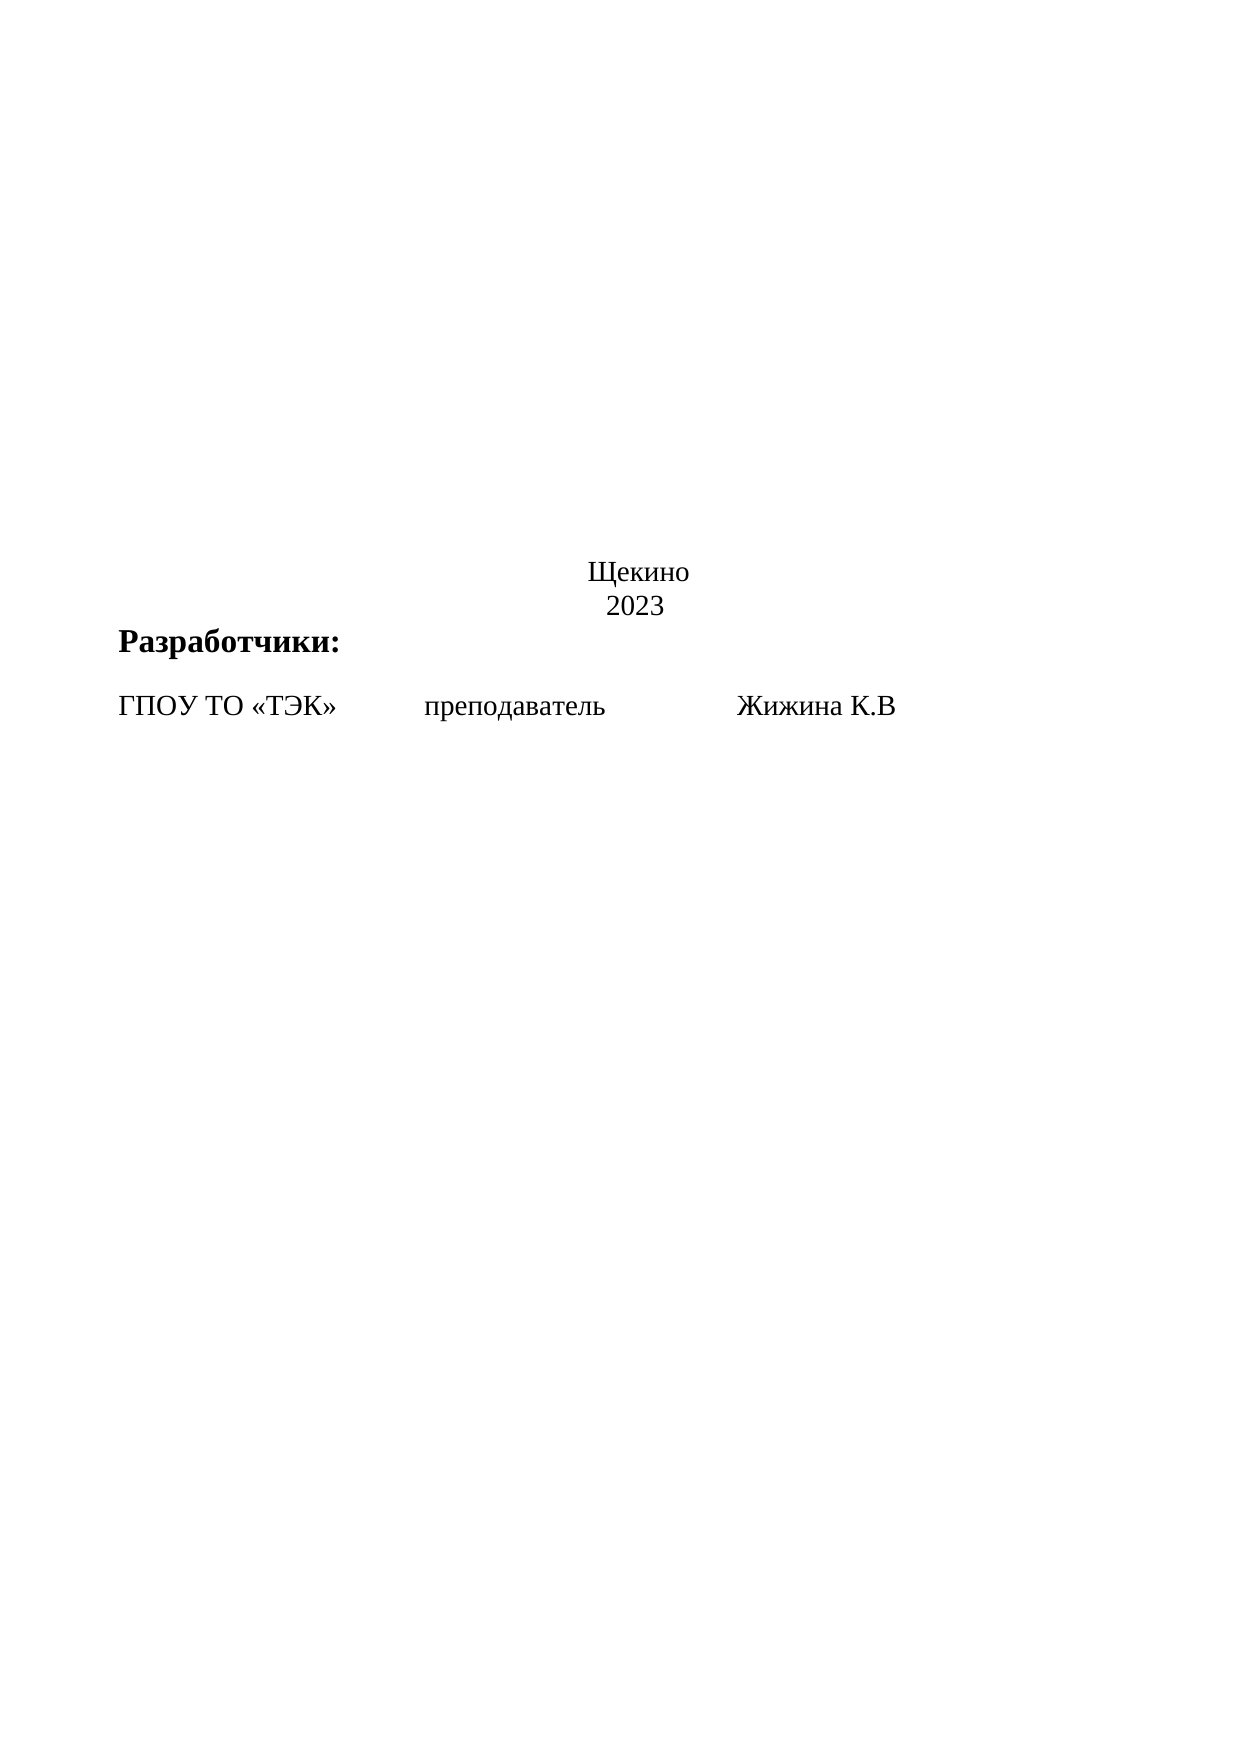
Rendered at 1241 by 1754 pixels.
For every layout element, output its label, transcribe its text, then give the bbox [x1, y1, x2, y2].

text Разработчики: [118, 621, 1152, 659]
text Щекино [118, 554, 1152, 588]
text ГПОУ ТО «ТЭК» преподаватель Жижина К.В [118, 688, 1152, 721]
text 2023 [118, 588, 1152, 621]
